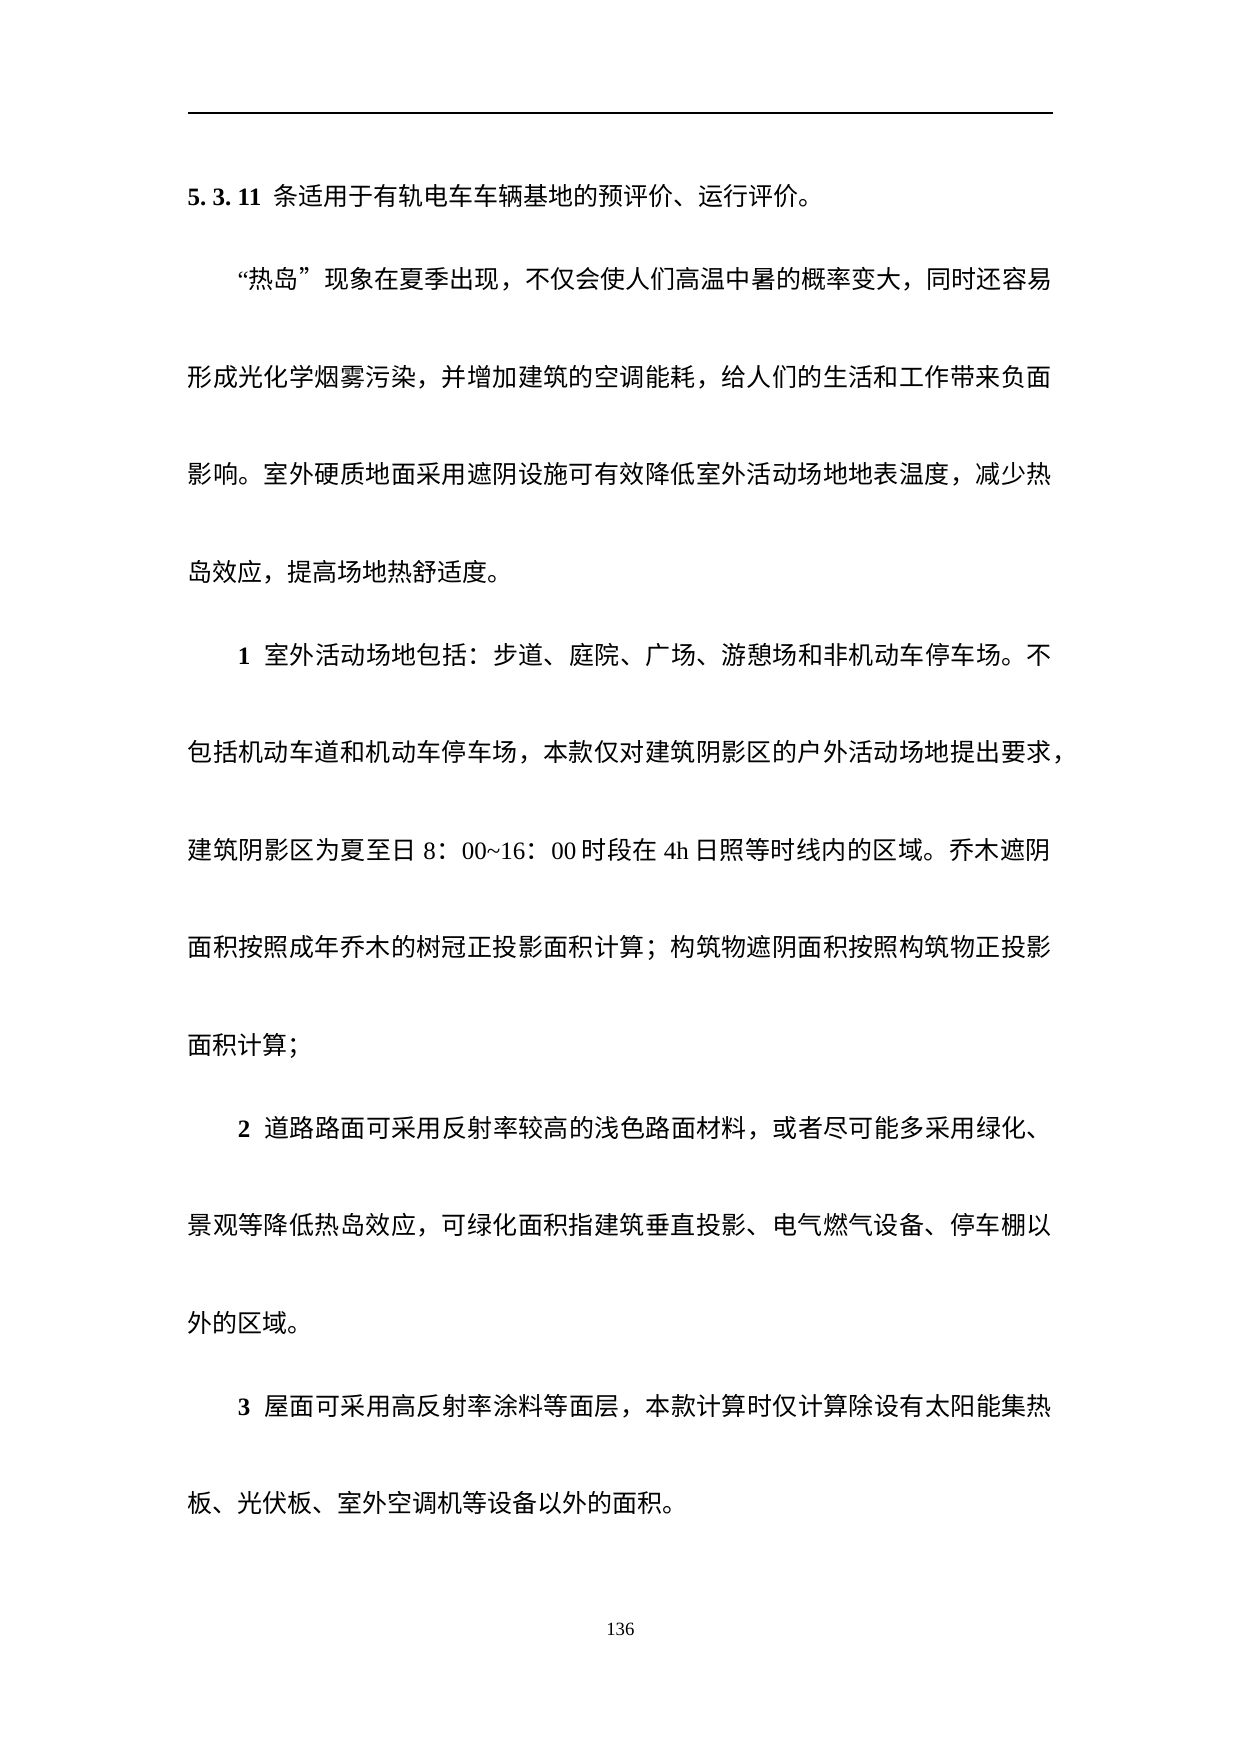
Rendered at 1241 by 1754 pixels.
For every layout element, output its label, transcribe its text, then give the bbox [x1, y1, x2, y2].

text 3 屋面可采用高反射率涂料等面层，本款计算时仅计算除设有太阳能集热板、光伏板、室外空调机等设备以外的面积。 [187, 1372, 1053, 1534]
text 5. 3. 11 条适用于有轨电车车辆基地的预评价、运行评价。 [187, 162, 1053, 227]
text 1 室外活动场地包括：步道、庭院、广场、游憩场和非机动车停车场。不包括机动车道和机动车停车场，本款仅对建筑阴影区的户外活动场地提出要求，建筑阴影区为夏至日8：00~16：00时段在4h日照等时线内的区域。乔木遮阴面积按照成年乔木的树冠正投影面积计算；构筑物遮阴面积按照构筑物正投影面积计算； [187, 621, 1053, 1076]
text “热岛”现象在夏季出现，不仅会使人们高温中暑的概率变大，同时还容易形成光化学烟雾污染，并增加建筑的空调能耗，给人们的生活和工作带来负面影响。室外硬质地面采用遮阴设施可有效降低室外活动场地地表温度，减少热岛效应，提高场地热舒适度。 [187, 245, 1053, 603]
text 2 道路路面可采用反射率较高的浅色路面材料，或者尽可能多采用绿化、景观等降低热岛效应，可绿化面积指建筑垂直投影、电气燃气设备、停车棚以外的区域。 [187, 1094, 1053, 1354]
